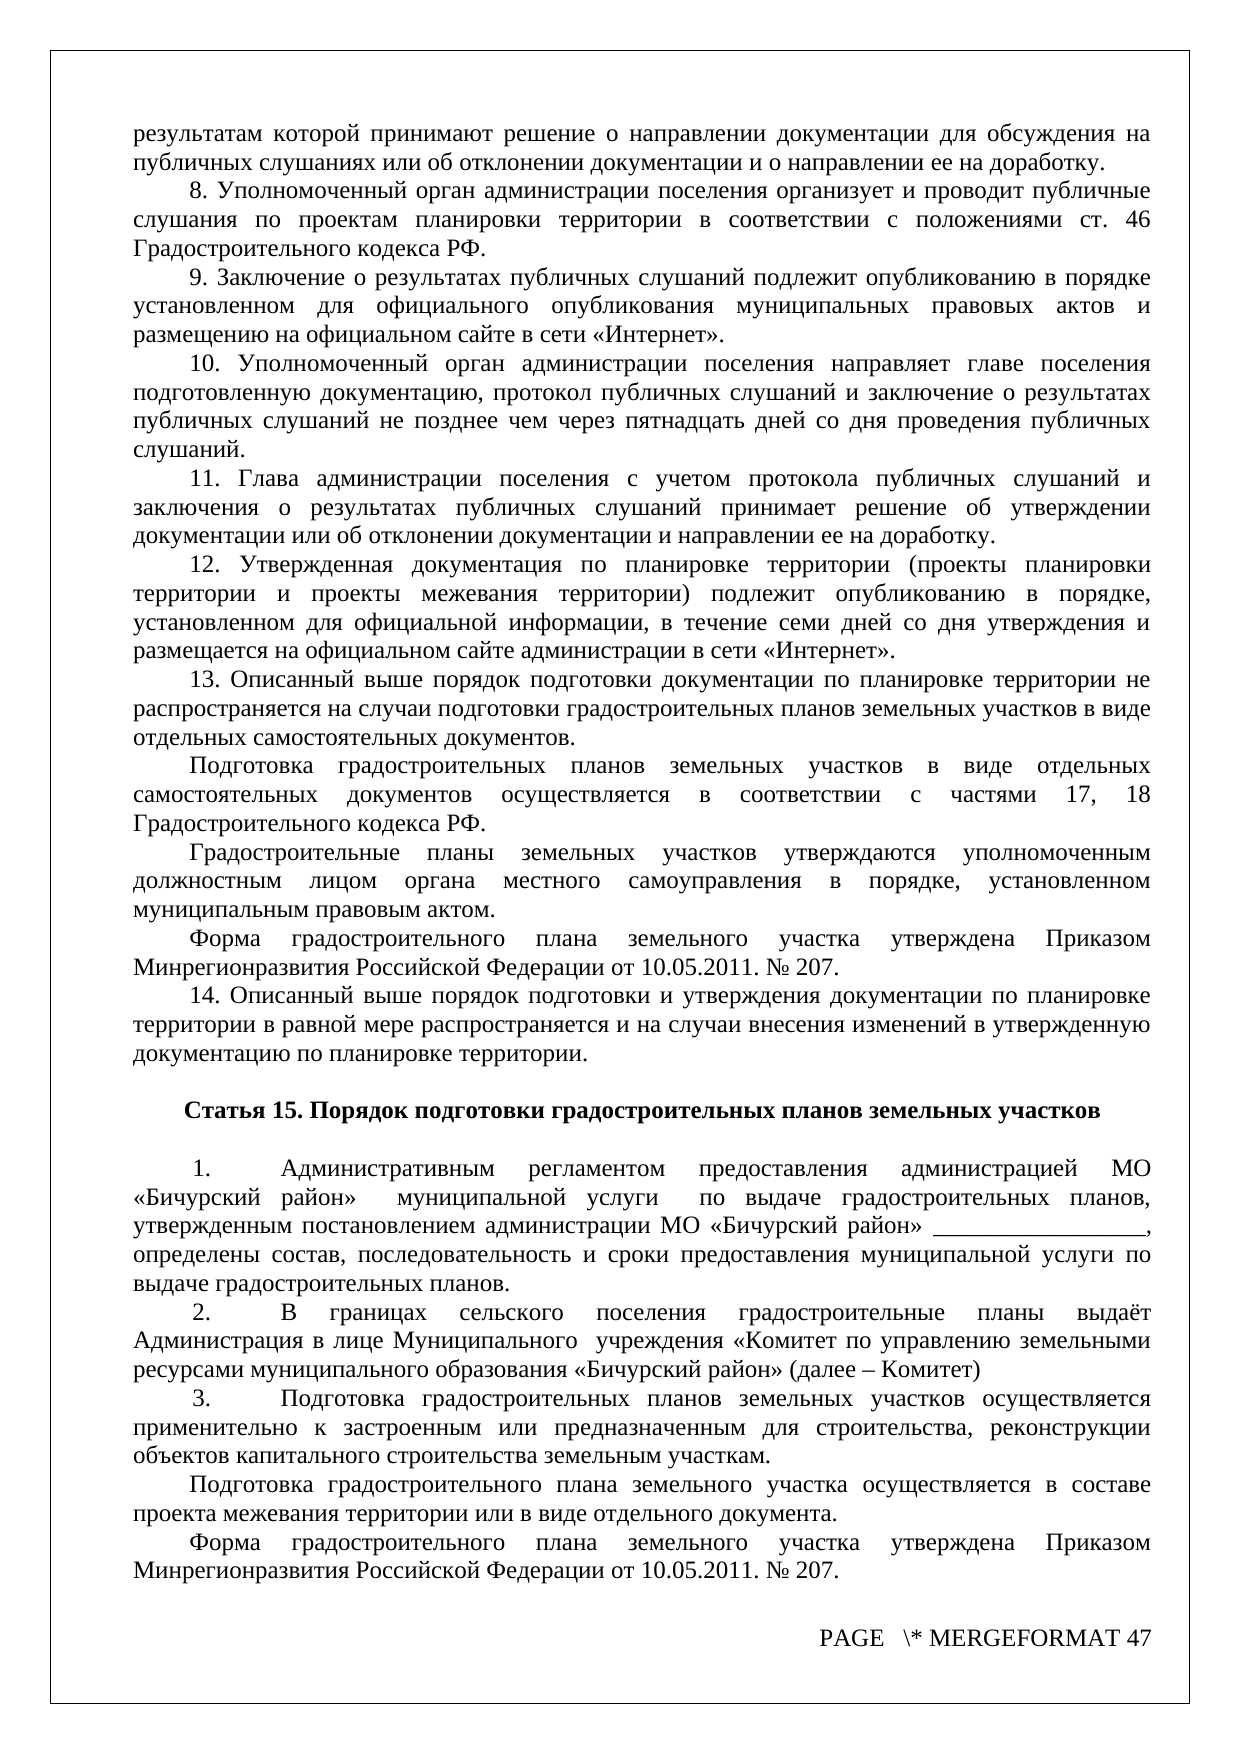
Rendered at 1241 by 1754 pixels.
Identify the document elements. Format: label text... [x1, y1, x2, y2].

list В границах сельского поселения градостроительные планы выдаёт Администрация в лице Муниципального учреждения «Комитет по управлению земельными ресурсами муниципального образования «Бичурский район» (далее – Комитет) [133, 1297, 1152, 1383]
text 8. Уполномоченный орган администрации поселения организует и проводит публичные слушания по проектам планировки территории в соответствии с положениями ст. 46 Градостроительного кодекса РФ. [133, 176, 1152, 262]
text 13. Описанный выше порядок подготовки документации по планировке территории не распространяется на случаи подготовки градостроительных планов земельных участков в виде отдельных самостоятельных документов. [133, 664, 1152, 751]
text 10. Уполномоченный орган администрации поселения направляет главе поселения подготовленную документацию, протокол публичных слушаний и заключение о результатах публичных слушаний не позднее чем через пятнадцать дней со дня проведения публичных слушаний. [133, 348, 1152, 463]
text 14. Описанный выше порядок подготовки и утверждения документации по планировке территории в равной мере распространяется и на случаи внесения изменений в утвержденную документацию по планировке территории. [133, 981, 1152, 1067]
subtitle Форма градостроительного плана земельного участка утверждена Приказом Минрегионразвития Российской Федерации от 10.05.2011. № 207. [133, 1527, 1152, 1584]
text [133, 118, 1152, 176]
text Градостроительные планы земельных участков утверждаются уполномоченным должностным лицом органа местного самоуправления в порядке, установленном муниципальным правовым актом. [133, 837, 1152, 923]
text Подготовка градостроительных планов земельных участков в виде отдельных самостоятельных документов осуществляется в соответствии с частями 17, 18 Градостроительного кодекса РФ. [133, 751, 1152, 837]
text 11. Глава администрации поселения с учетом протокола публичных слушаний и заключения о результатах публичных слушаний принимает решение об утверждении документации или об отклонении документации и направлении ее на доработку. [133, 463, 1152, 549]
list Подготовка градостроительных планов земельных участков осуществляется применительно к застроенным или предназначенным для строительства, реконструкции объектов капитального строительства земельным участкам. [133, 1383, 1152, 1469]
text 12. Утвержденная документация по планировке территории (проекты планировки территории и проекты межевания территории) подлежит опубликованию в порядке, установленном для официальной информации, в течение семи дней со дня утверждения и размещается на официальном сайте администрации в сети «Интернет». [133, 549, 1152, 664]
text Статья 15. Порядок подготовки градостроительных планов земельных участков [133, 1096, 1152, 1124]
subtitle Форма градостроительного плана земельного участка утверждена Приказом Минрегионразвития Российской Федерации от 10.05.2011. № 207. [133, 923, 1152, 981]
list Административным регламентом предоставления администрацией МО «Бичурский район» муниципальной услуги по выдаче градостроительных планов, утвержденным постановлением администрации МО «Бичурский район» _________________, определены состав, последовательность и сроки предоставления муниципальной услуги по выдаче градостроительных планов. [133, 1153, 1152, 1297]
text 9. Заключение о результатах публичных слушаний подлежит опубликованию в порядке установленном для официального опубликования муниципальных правовых актов и размещению на официальном сайте в сети «Интернет». [133, 262, 1152, 348]
text Подготовка градостроительного плана земельного участка осуществляется в составе проекта межевания территории или в виде отдельного документа. [133, 1469, 1152, 1527]
